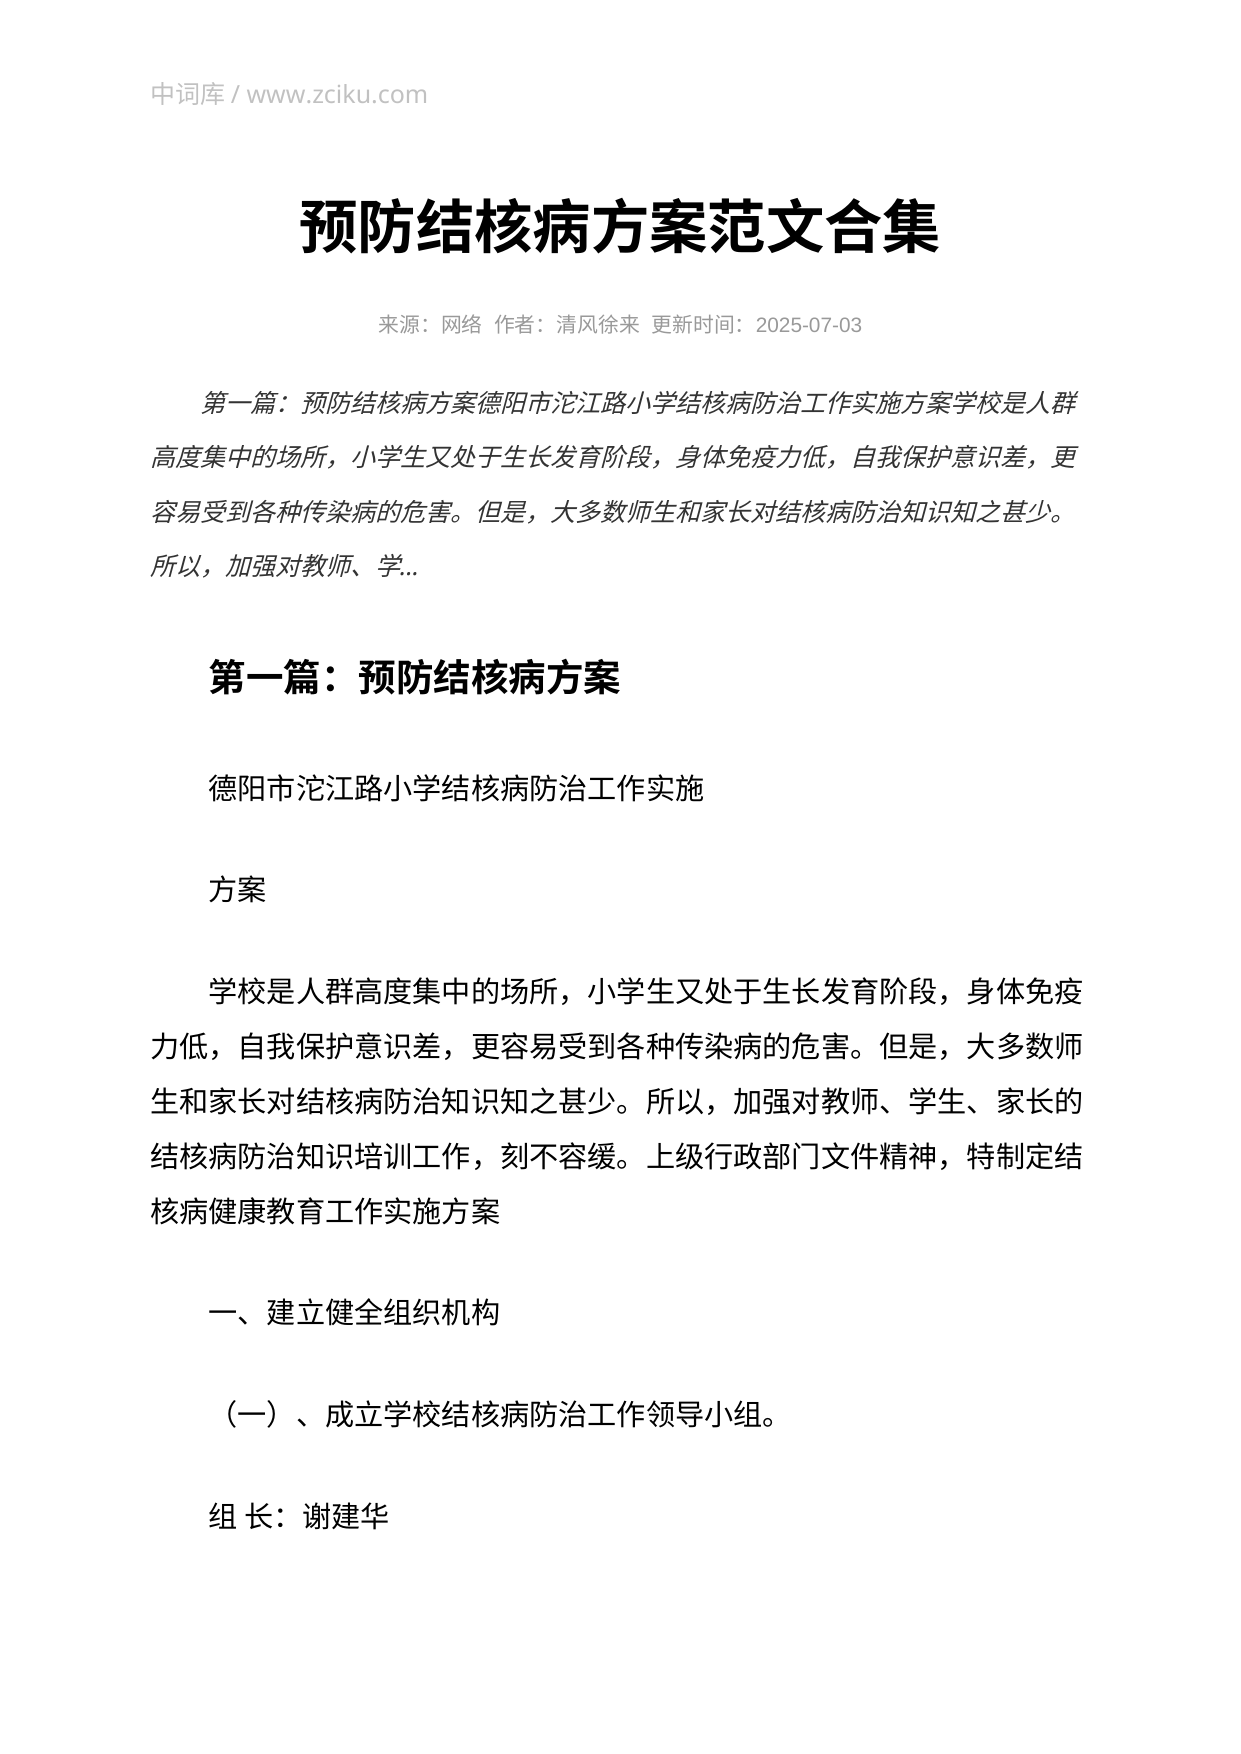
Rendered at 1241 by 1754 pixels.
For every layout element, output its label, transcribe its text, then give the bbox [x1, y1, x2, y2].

text 学校是人群高度集中的场所，小学生又处于生长发育阶段，身体免疫力低，自我保护意识差，更容易受到各种传染病的危害。但是，大多数师生和家长对结核病防治知识知之甚少。所以，加强对教师、学生、家长的结核病防治知识培训工作，刻不容缓。上级行政部门文件精神，特制定结核病健康教育工作实施方案 [150, 969, 1090, 1231]
text （一）、成立学校结核病防治工作领导小组。 [150, 1392, 1090, 1434]
text 方案 [150, 867, 1090, 909]
subtitle 预防结核病方案范文合集 [150, 181, 1090, 266]
text 来源：网络 作者：清风徐来 更新时间：2025-07-03 [150, 313, 1090, 337]
text 组 长：谢建华 [150, 1494, 1090, 1536]
text 第一篇：预防结核病方案 [150, 648, 1090, 702]
text 一、建立健全组织机构 [150, 1290, 1090, 1332]
text 第一篇：预防结核病方案德阳市沱江路小学结核病防治工作实施方案学校是人群高度集中的场所，小学生又处于生长发育阶段，身体免疫力低，自我保护意识差，更容易受到各种传染病的危害。但是，大多数师生和家长对结核病防治知识知之甚少。所以，加强对教师、学... [150, 383, 1090, 583]
text 德阳市沱江路小学结核病防治工作实施 [150, 765, 1090, 807]
